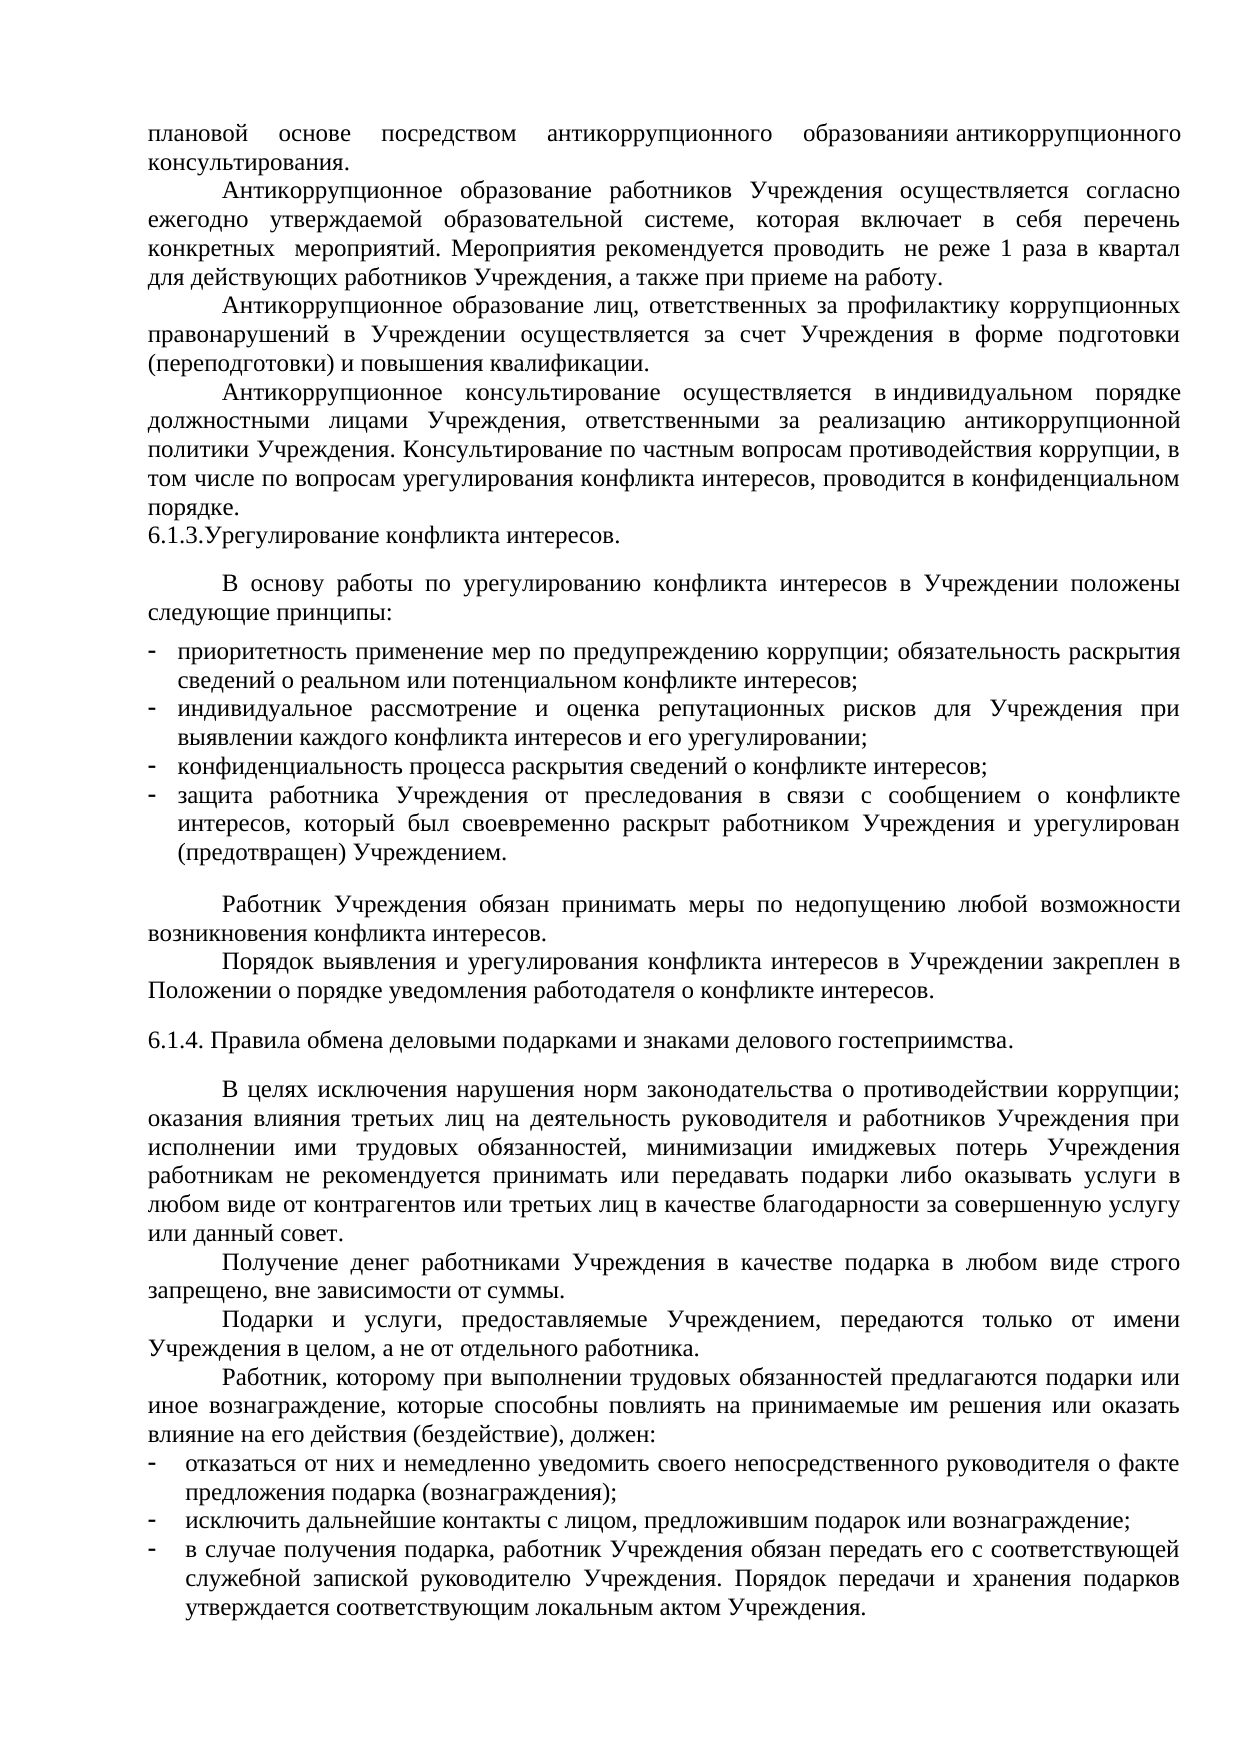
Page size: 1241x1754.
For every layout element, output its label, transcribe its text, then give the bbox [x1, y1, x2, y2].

text 6.1.3.Урегулирование конфликта интересов. [148, 521, 1181, 549]
text Антикоррупционное образование лиц, ответственных за профилактику коррупционных правонарушений в Учреждении осуществляется за счет Учреждения в форме подготовки (переподготовки) и повышения квалификации. [148, 291, 1181, 377]
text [148, 118, 1181, 176]
list приоритетность применение мер по предупреждению коррупции; обязательность раскрытия сведений о реальном или потенциальном конфликте интересов; [148, 636, 1181, 693]
list индивидуальное рассмотрение и оценка репутационных рисков для Учреждения при выявлении каждого конфликта интересов и его урегулировании; [148, 693, 1181, 751]
list исключить дальнейшие контакты с лицом, предложившим подарок или вознаграждение; [148, 1506, 1181, 1534]
text В основу работы по урегулированию конфликта интересов в Учреждении положены следующие принципы: [148, 568, 1181, 626]
list в случае получения подарка, работник Учреждения обязан передать его с соответствующей служебной запиской руководителю Учреждения. Порядок передачи и хранения подарков утверждается соответствующим локальным актом Учреждения. [148, 1534, 1181, 1621]
text Порядок выявления и урегулирования конфликта интересов в Учреждении закреплен в Положении о порядке уведомления работодателя о конфликте интересов. [148, 946, 1181, 1004]
list конфиденциальность процесса раскрытия сведений о конфликте интересов; [148, 751, 1181, 780]
text 6.1.4. Правила обмена деловыми подарками и знаками делового гостеприимства. [148, 1025, 1181, 1053]
text Антикоррупционное образование работников Учреждения осуществляется согласно ежегодно утверждаемой образовательной системе, которая включает в себя перечень конкретных мероприятий. Мероприятия рекомендуется проводить не реже 1 раза в квартал для действующих работников Учреждения, а также при приеме на работу. [148, 176, 1181, 291]
list Работник Учреждения обязан принимать меры по недопущению любой возможности возникновения конфликта интересов. [148, 889, 1181, 946]
list Получение денег работниками Учреждения в качестве подарка в любом виде строго запрещено, вне зависимости от суммы. [148, 1247, 1181, 1304]
list отказаться от них и немедленно уведомить своего непосредственного руководителя о факте предложения подарка (вознаграждения); [148, 1448, 1181, 1506]
list Работник, которому при выполнении трудовых обязанностей предлагаются подарки или иное вознаграждение, которые способны повлиять на принимаемые им решения или оказать влияние на его действия (бездействие), должен: [148, 1362, 1181, 1448]
list Подарки и услуги, предоставляемые Учреждением, передаются только от имени Учреждения в целом, а не от отдельного работника. [148, 1304, 1181, 1362]
list защита работника Учреждения от преследования в связи с сообщением о конфликте интересов, который был своевременно раскрыт работником Учреждения и урегулирован (предотвращен) Учреждением. [148, 780, 1181, 866]
text Антикоррупционное консультирование осуществляется в индивидуальном порядке должностными лицами Учреждения, ответственными за реализацию антикоррупционной политики Учреждения. Консультирование по частным вопросам противодействия коррупции, в том числе по вопросам урегулирования конфликта интересов, проводится в конфиденциальном порядке. [148, 377, 1181, 521]
list В целях исключения нарушения норм законодательства о противодействии коррупции; оказания влияния третьих лиц на деятельность руководителя и работников Учреждения при исполнении ими трудовых обязанностей, минимизации имиджевых потерь Учреждения работникам не рекомендуется принимать или передавать подарки либо оказывать услуги в любом виде от контрагентов или третьих лиц в качестве благодарности за совершенную услугу или данный совет. [148, 1074, 1181, 1247]
